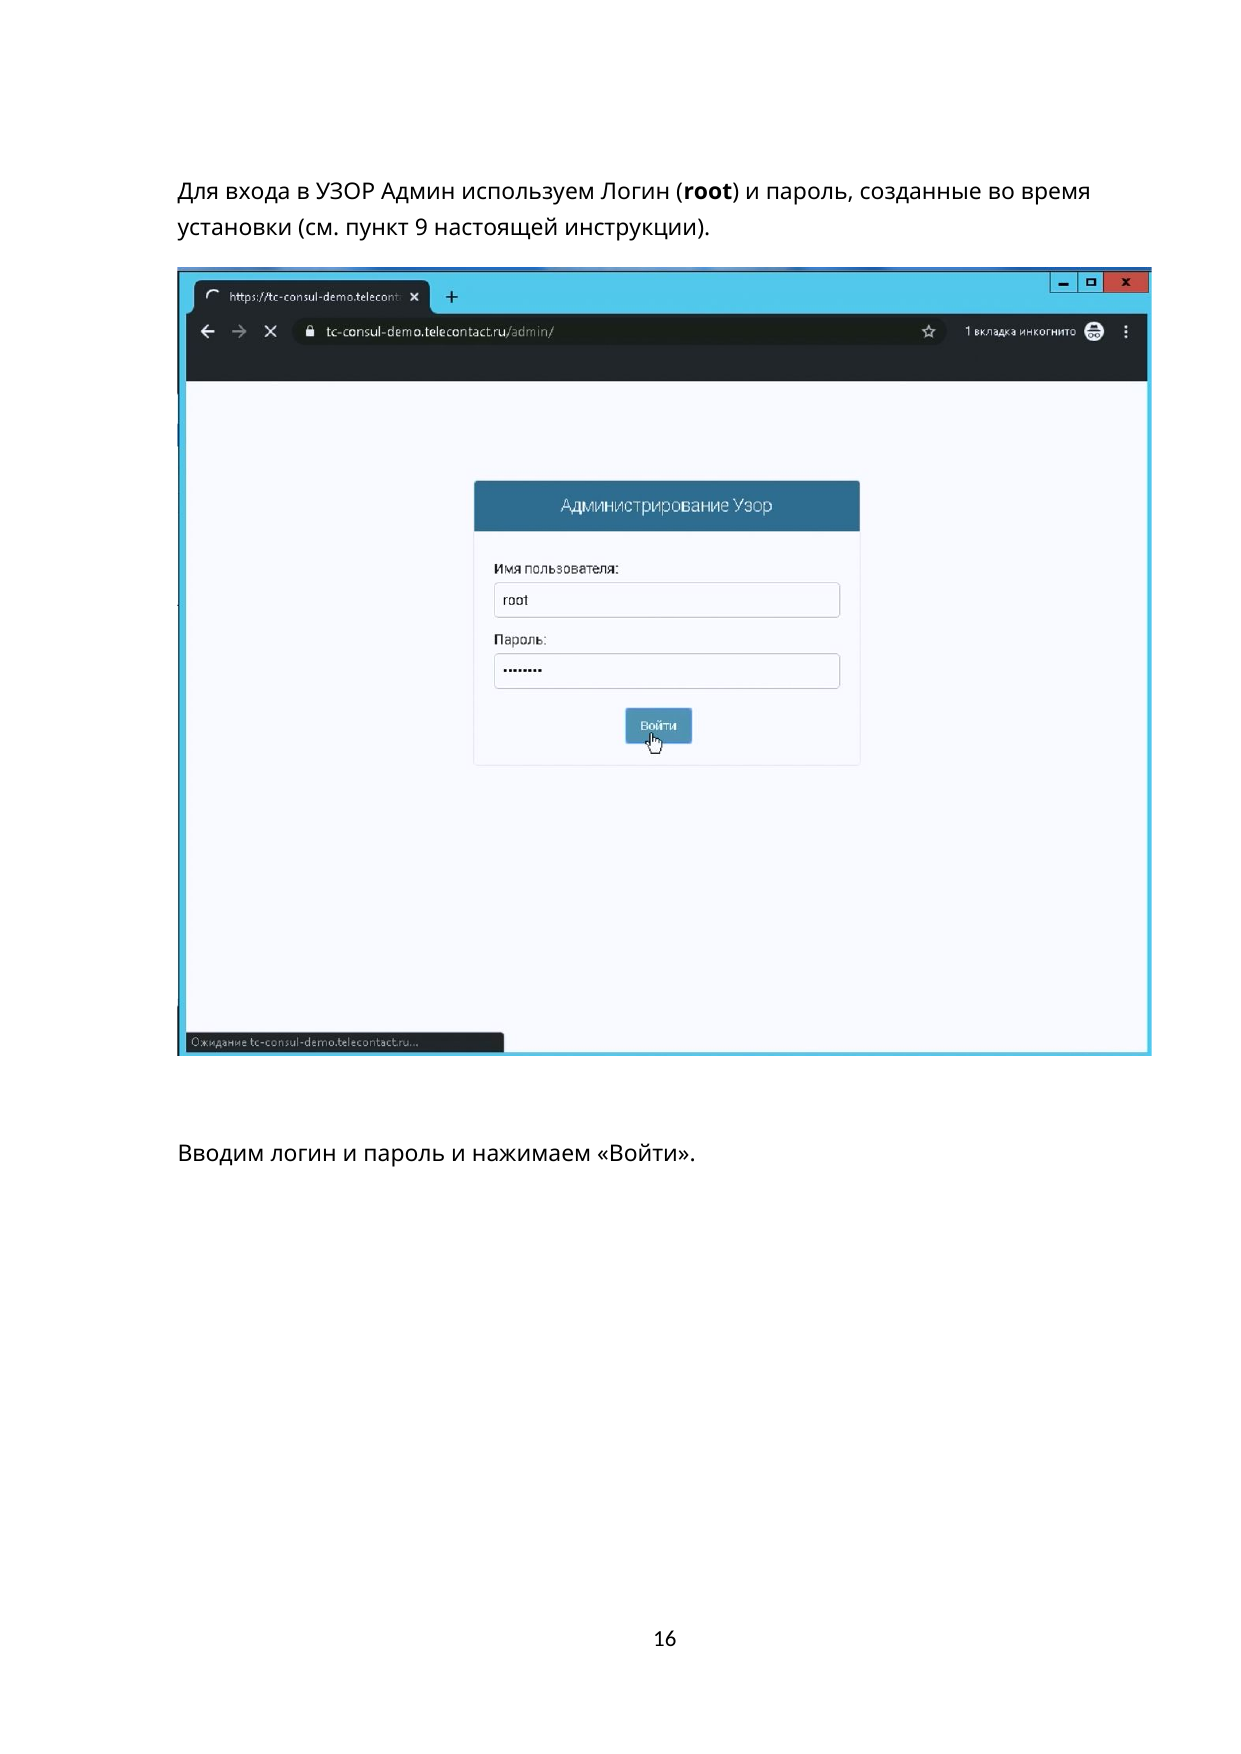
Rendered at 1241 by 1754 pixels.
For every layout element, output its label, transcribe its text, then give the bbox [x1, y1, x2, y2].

picture [177, 267, 1152, 1056]
text Вводим логин и пароль и нажимаем «Войти». [177, 1137, 1152, 1168]
text Для входа в УЗОР Админ используем Логин (root) и пароль, созданные во время установки (см. пункт 9 настоящей инструкции). [177, 175, 1152, 242]
